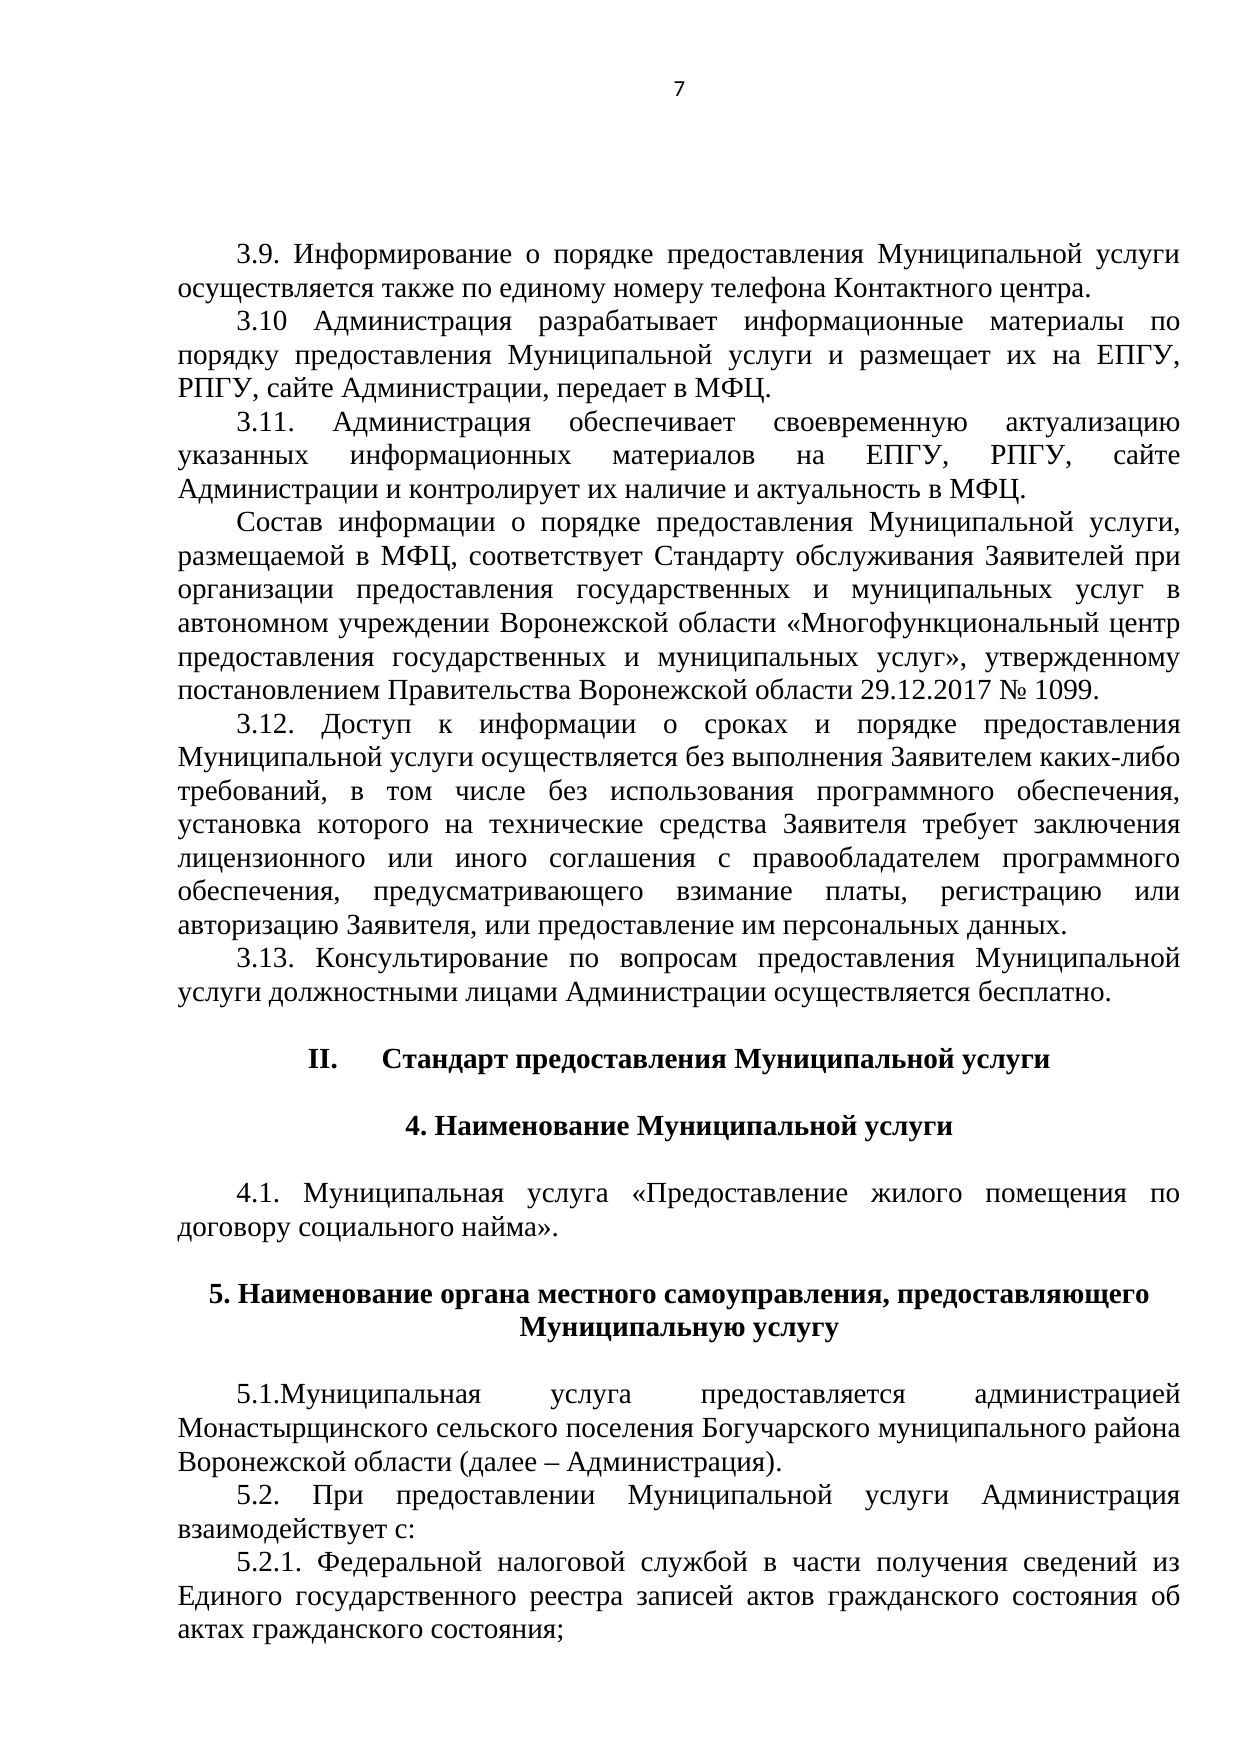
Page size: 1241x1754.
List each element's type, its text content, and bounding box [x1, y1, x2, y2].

text 3.13. Консультирование по вопросам предоставления Муниципальной услуги должностными лицами Администрации осуществляется бесплатно. [177, 941, 1181, 1008]
text 5.2. При предоставлении Муниципальной услуги Администрация взаимодействует с: [177, 1477, 1181, 1544]
text 5.1.Муниципальная услуга предоставляется администрацией Монастырщинского сельского поселения Богучарского муниципального района Воронежской области (далее – Администрация). [177, 1377, 1181, 1477]
text 5. Наименование органа местного самоуправления, предоставляющего Муниципальную услугу [177, 1276, 1181, 1343]
text 5.2.1. Федеральной налоговой службой в части получения сведений из Единого государственного реестра записей актов гражданского состояния об актах гражданского состояния; [177, 1544, 1181, 1645]
text 3.10 Администрация разрабатывает информационные материалы по порядку предоставления Муниципальной услуги и размещает их на ЕПГУ, РПГУ, сайте Администрации, передает в МФЦ. [177, 303, 1181, 404]
text 4. Наименование Муниципальной услуги [177, 1108, 1181, 1142]
text 3.11. Администрация обеспечивает своевременную актуализацию указанных информационных материалов на ЕПГУ, РПГУ, сайте Администрации и контролирует их наличие и актуальность в МФЦ. [177, 404, 1181, 504]
list 4.1. Муниципальная услуга «Предоставление жилого помещения по договору социального найма». [177, 1175, 1181, 1242]
text 3.9. Информирование о порядке предоставления Муниципальной услуги осуществляется также по единому номеру телефона Контактного центра. [177, 236, 1181, 303]
list Стандарт предоставления Муниципальной услуги [177, 1041, 1181, 1075]
text 3.12. Доступ к информации о сроках и порядке предоставления Муниципальной услуги осуществляется без выполнения Заявителем каких-либо требований, в том числе без использования программного обеспечения, установка которого на технические средства Заявителя требует заключения лицензионного или иного соглашения с правообладателем программного обеспечения, предусматривающего взимание платы, регистрацию или авторизацию Заявителя, или предоставление им персональных данных. [177, 706, 1181, 941]
text Состав информации о порядке предоставления Муниципальной услуги, размещаемой в МФЦ, соответствует Стандарту обслуживания Заявителей при организации предоставления государственных и муниципальных услуг в автономном учреждении Воронежской области «Многофункциональный центр предоставления государственных и муниципальных услуг», утвержденному постановлением Правительства Воронежской области 29.12.2017 № 1099. [177, 504, 1181, 706]
